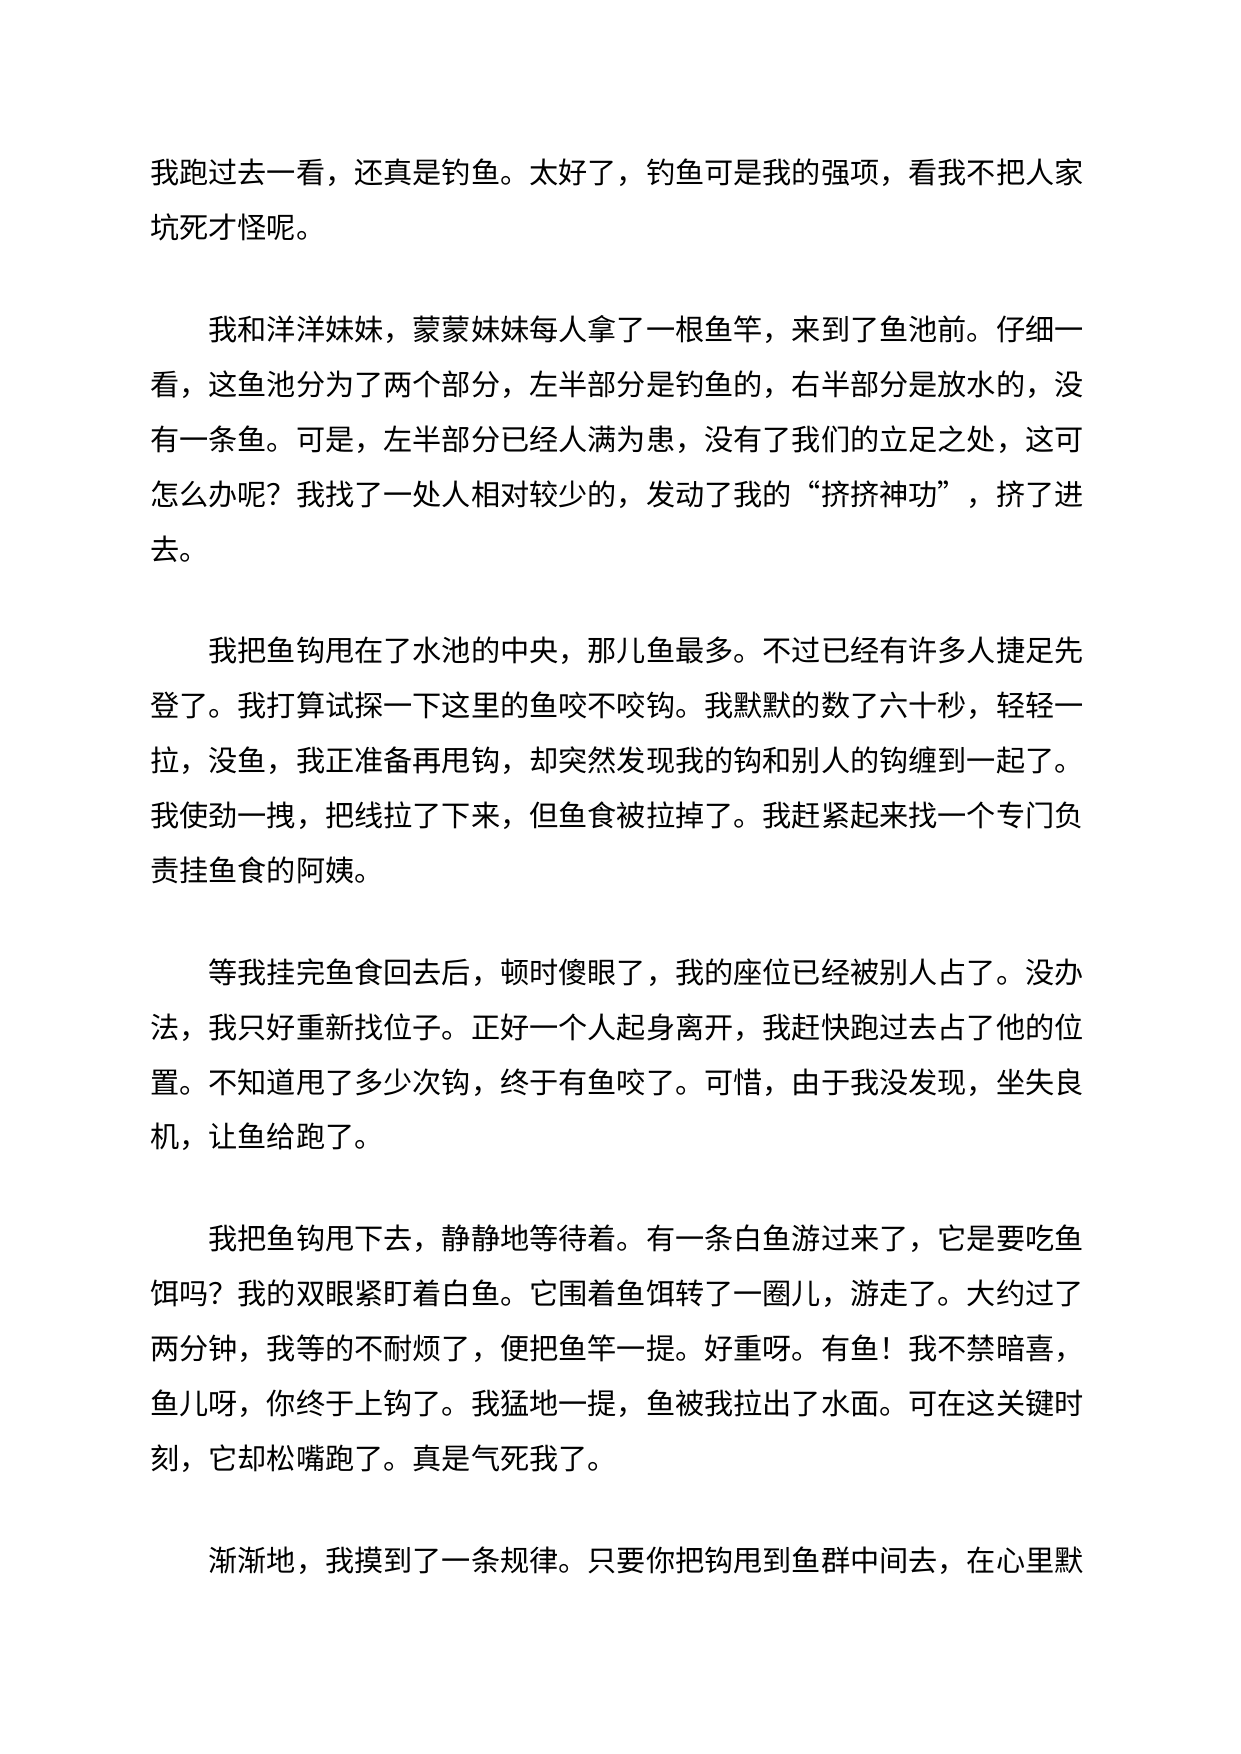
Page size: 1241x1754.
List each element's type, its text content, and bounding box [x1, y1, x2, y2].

text 等我挂完鱼食回去后，顿时傻眼了，我的座位已经被别人占了。没办法，我只好重新找位子。正好一个人起身离开，我赶快跑过去占了他的位置。不知道甩了多少次钩，终于有鱼咬了。可惜，由于我没发现，坐失良机，让鱼给跑了。 [150, 949, 1090, 1156]
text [150, 1537, 1090, 1579]
text 我把鱼钩甩在了水池的中央，那儿鱼最多。不过已经有许多人捷足先登了。我打算试探一下这里的鱼咬不咬钩。我默默的数了六十秒，轻轻一拉，没鱼，我正准备再甩钩，却突然发现我的钩和别人的钩缠到一起了。我使劲一拽，把线拉了下来，但鱼食被拉掉了。我赶紧起来找一个专门负责挂鱼食的阿姨。 [150, 628, 1090, 890]
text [150, 150, 1090, 247]
text 我把鱼钩甩下去，静静地等待着。有一条白鱼游过来了，它是要吃鱼饵吗？我的双眼紧盯着白鱼。它围着鱼饵转了一圈儿，游走了。大约过了两分钟，我等的不耐烦了，便把鱼竿一提。好重呀。有鱼！我不禁暗喜，鱼儿呀，你终于上钩了。我猛地一提，鱼被我拉出了水面。可在这关键时刻，它却松嘴跑了。真是气死我了。 [150, 1216, 1090, 1478]
text 我和洋洋妹妹，蒙蒙妹妹每人拿了一根鱼竿，来到了鱼池前。仔细一看，这鱼池分为了两个部分，左半部分是钓鱼的，右半部分是放水的，没有一条鱼。可是，左半部分已经人满为患，没有了我们的立足之处，这可怎么办呢？我找了一处人相对较少的，发动了我的“挤挤神功”，挤了进去。 [150, 307, 1090, 568]
